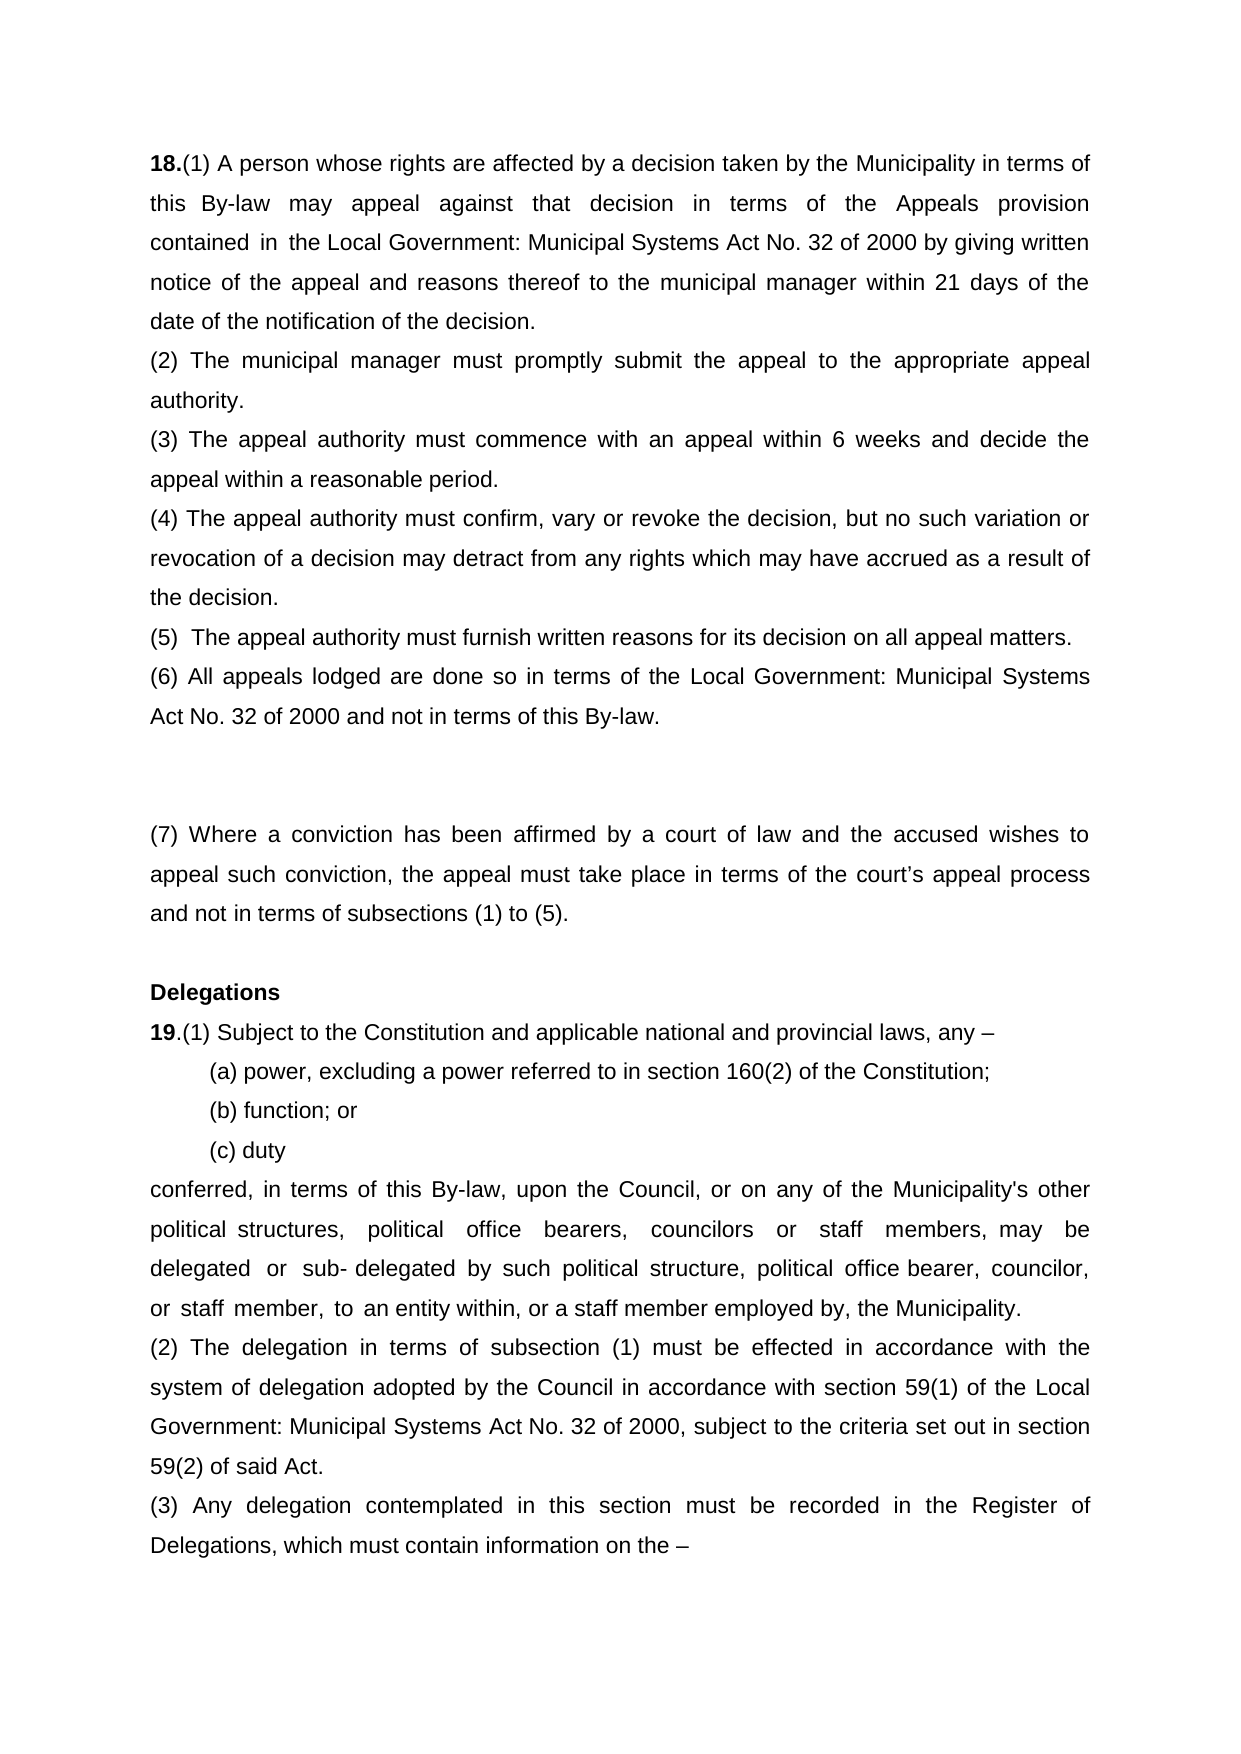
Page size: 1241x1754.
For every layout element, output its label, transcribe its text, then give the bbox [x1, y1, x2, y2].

text (2) The delegation in terms of subsection (1) must be effected in accordance with the system of delegation adopted by the Council in accordance with section 59(1) of the Local Government: Municipal Systems Act No. 32 of 2000, subject to the criteria set out in section 59(2) of said Act. [150, 1334, 1090, 1479]
text (5) The appeal authority must furnish written reasons for its decision on all appeal matters. [150, 624, 1090, 650]
text (3) The appeal authority must commence with an appeal within 6 weeks and decide the appeal within a reasonable period. [150, 426, 1090, 492]
text (3) Any delegation contemplated in this section must be recorded in the Register of Delegations, which must contain information on the – [150, 1492, 1090, 1558]
text (7) Where a conviction has been affirmed by a court of law and the accused wishes to appeal such conviction, the appeal must take place in terms of the court’s appeal process and not in terms of subsections (1) to (5). [150, 821, 1090, 926]
text (a) power, excluding a power referred to in section 160(2) of the Constitution; [209, 1058, 1090, 1084]
text (2) The municipal manager must promptly submit the appeal to the appropriate appeal authority. [150, 347, 1090, 413]
text 18.(1) A person whose rights are affected by a decision taken by the Municipality in terms of this By-law may appeal against that decision in terms of the Appeals provision contained in the Local Government: Municipal Systems Act No. 32 of 2000 by giving written notice of the appeal and reasons thereof to the municipal manager within 21 days of the date of the notification of the decision. [150, 150, 1090, 334]
text 19.(1) Subject to the Constitution and applicable national and provincial laws, any – [150, 1018, 1090, 1045]
text (b) function; or [209, 1097, 1090, 1124]
text conferred, in terms of this By-law, upon the Council, or on any of the Municipality's other political structures, political office bearers, councilors or staff members, may be delegated or sub- delegated by such political structure, political office bearer, councilor, or staff member, to an entity within, or a staff member employed by, the Municipality. [150, 1176, 1090, 1321]
text Delegations [150, 979, 1090, 1005]
text (c) duty [209, 1137, 1090, 1163]
text (6) All appeals lodged are done so in terms of the Local Government: Municipal Systems Act No. 32 of 2000 and not in terms of this By-law. [150, 663, 1090, 729]
text (4) The appeal authority must confirm, vary or revoke the decision, but no such variation or revocation of a decision may detract from any rights which may have accrued as a result of the decision. [150, 505, 1090, 611]
